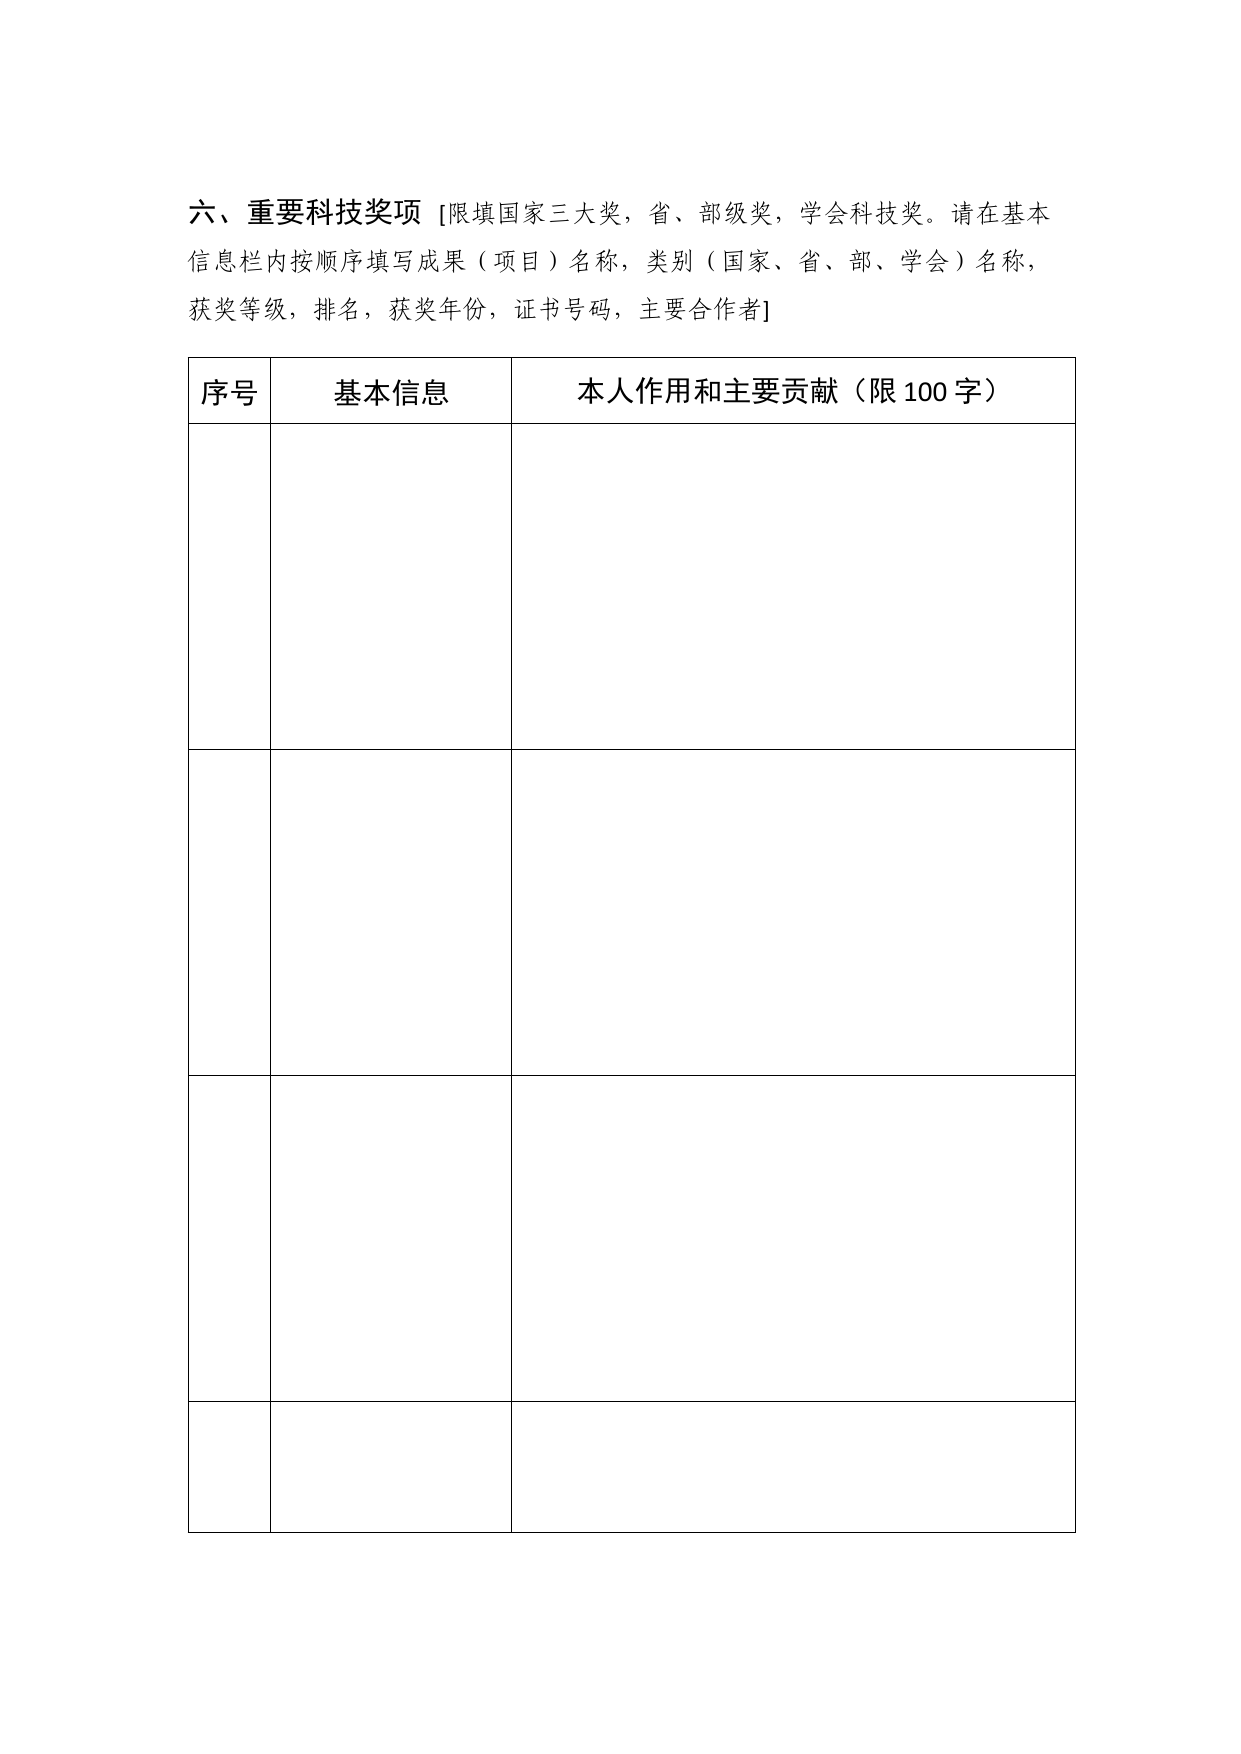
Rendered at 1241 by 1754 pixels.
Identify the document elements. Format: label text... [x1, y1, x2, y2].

table_cell [512, 1402, 1075, 1532]
table_cell [189, 1076, 270, 1401]
text 六、重要科技奖项 [限填国家三大奖，省、部级奖，学会科技奖。请在基本信息栏内按顺序填写成果（项目）名称，类别（国家、省、部、学会）名称，获奖等级，排名，获奖年份，证书号码，主要合作者] [187, 178, 1053, 341]
table_header 序号 [189, 358, 270, 423]
table_header 基本信息 [271, 358, 511, 423]
table_cell [512, 1076, 1075, 1401]
table_cell [271, 1076, 511, 1401]
table_cell [189, 1402, 270, 1532]
table_cell [189, 424, 270, 749]
table_header 本人作用和主要贡献（限100字） [512, 358, 1075, 423]
table_cell [271, 424, 511, 749]
table_cell [271, 750, 511, 1075]
table_cell [512, 750, 1075, 1075]
table_cell [189, 750, 270, 1075]
table_cell [512, 424, 1075, 749]
table_cell [271, 1402, 511, 1532]
